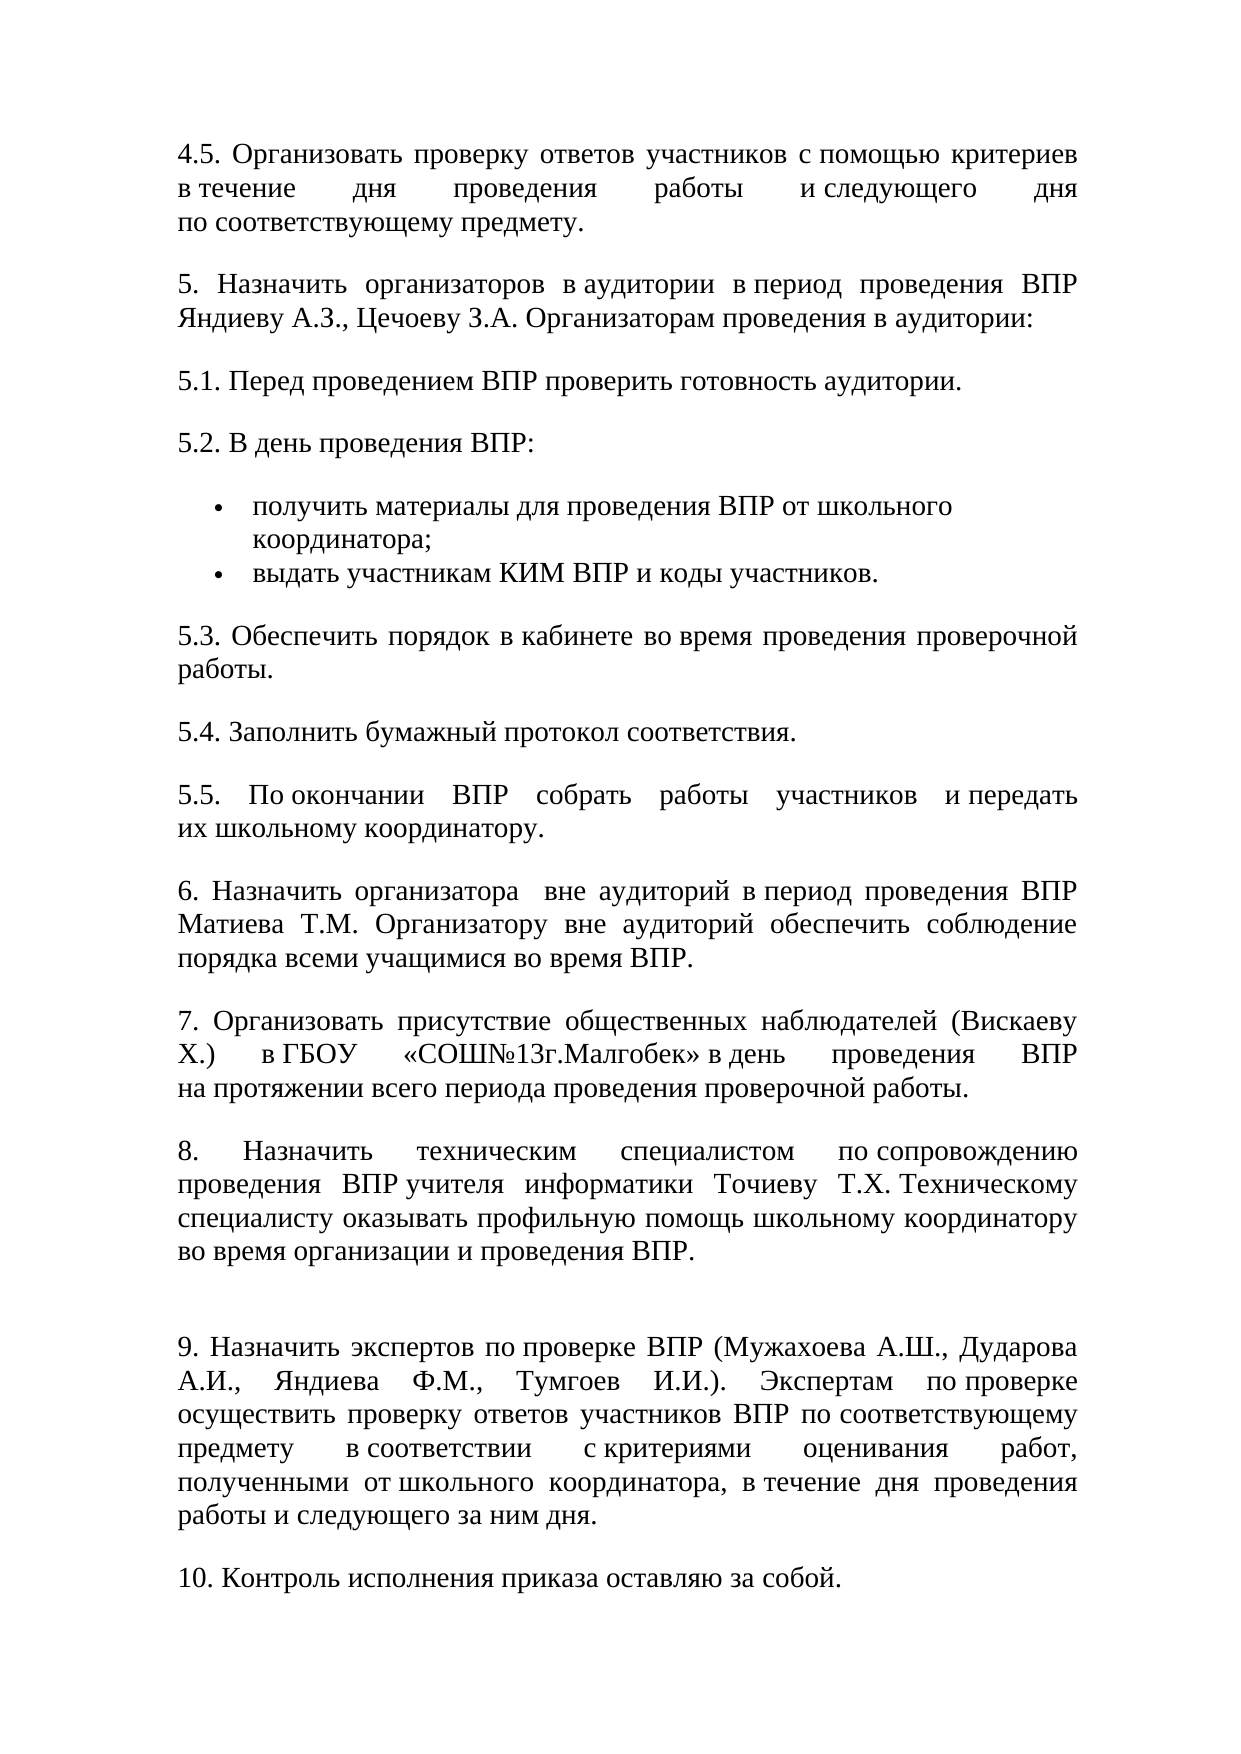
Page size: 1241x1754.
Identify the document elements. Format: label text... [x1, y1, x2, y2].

text 10. Контроль исполнения приказа оставляю за собой. [177, 1560, 1078, 1593]
text 5.4. Заполнить бумажный протокол соответствия. [177, 714, 1078, 748]
text 4.5. Организовать проверку ответов участников с помощью критериев в течение дня проведения работы и следующего дня по соответствующему предмету. [177, 137, 1078, 237]
text 5. Назначить организаторов в аудитории в период проведения ВПР Яндиеву А.З., Цечоеву З.А. Организаторам проведения в аудитории: [177, 266, 1078, 333]
text 5.2. В день проведения ВПР: [177, 425, 1078, 459]
text 6. Назначить организатора вне аудиторий в период проведения ВПР Матиева Т.М. Организатору вне аудиторий обеспечить соблюдение порядка всеми учащимися во время ВПР. [177, 873, 1078, 974]
text 5.3. Обеспечить порядок в кабинете во время проведения проверочной работы. [177, 618, 1078, 685]
list получить материалы для проведения ВПР от школьного координатора; [215, 488, 1078, 555]
text 5.1. Перед проведением ВПР проверить готовность аудитории. [177, 363, 1078, 396]
list выдать участникам КИМ ВПР и коды участников. [215, 555, 1078, 589]
text 8. Назначить техническим специалистом по сопровождению проведения ВПР учителя информатики Точиеву Т.Х. Техническому специалисту оказывать профильную помощь школьному координатору во время организации и проведения ВПР. [177, 1133, 1078, 1267]
text 9. Назначить экспертов по проверке ВПР (Мужахоева А.Ш., Дударова А.И., Яндиева Ф.М., Тумгоев И.И.). Экспертам по проверке осуществить проверку ответов участников ВПР по соответствующему предмету в соответствии с критериями оценивания работ, полученными от школьного координатора, в течение дня проведения работы и следующего за ним дня. [177, 1296, 1078, 1531]
text 7. Организовать присутствие общественных наблюдателей (Вискаеву Х.) в ГБОУ «СОШ№13г.Малгобек» в день проведения ВПР на протяжении всего периода проведения проверочной работы. [177, 1003, 1078, 1103]
text 5.5. По окончании ВПР собрать работы участников и передать их школьному координатору. [177, 777, 1078, 844]
